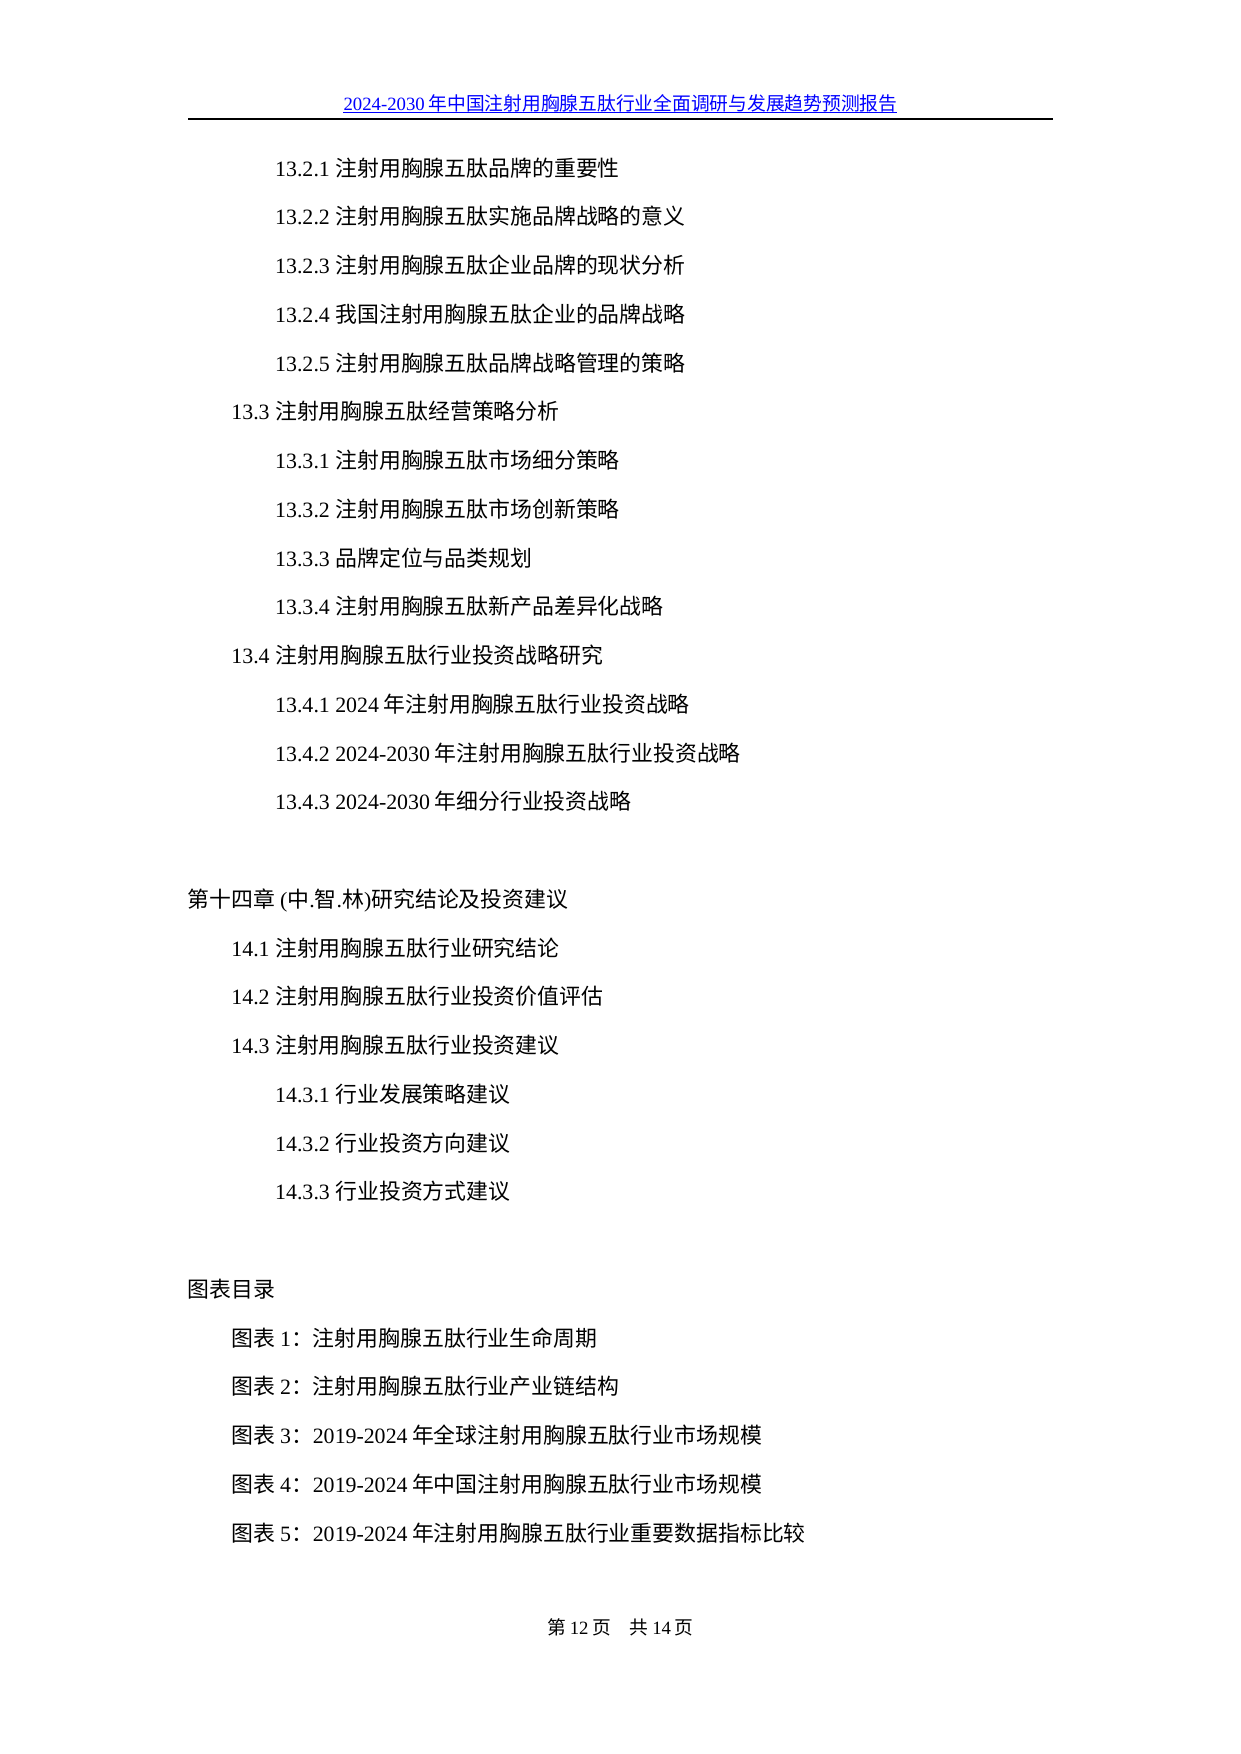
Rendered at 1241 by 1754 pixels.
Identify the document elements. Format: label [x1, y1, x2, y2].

text [187, 150, 1053, 1548]
